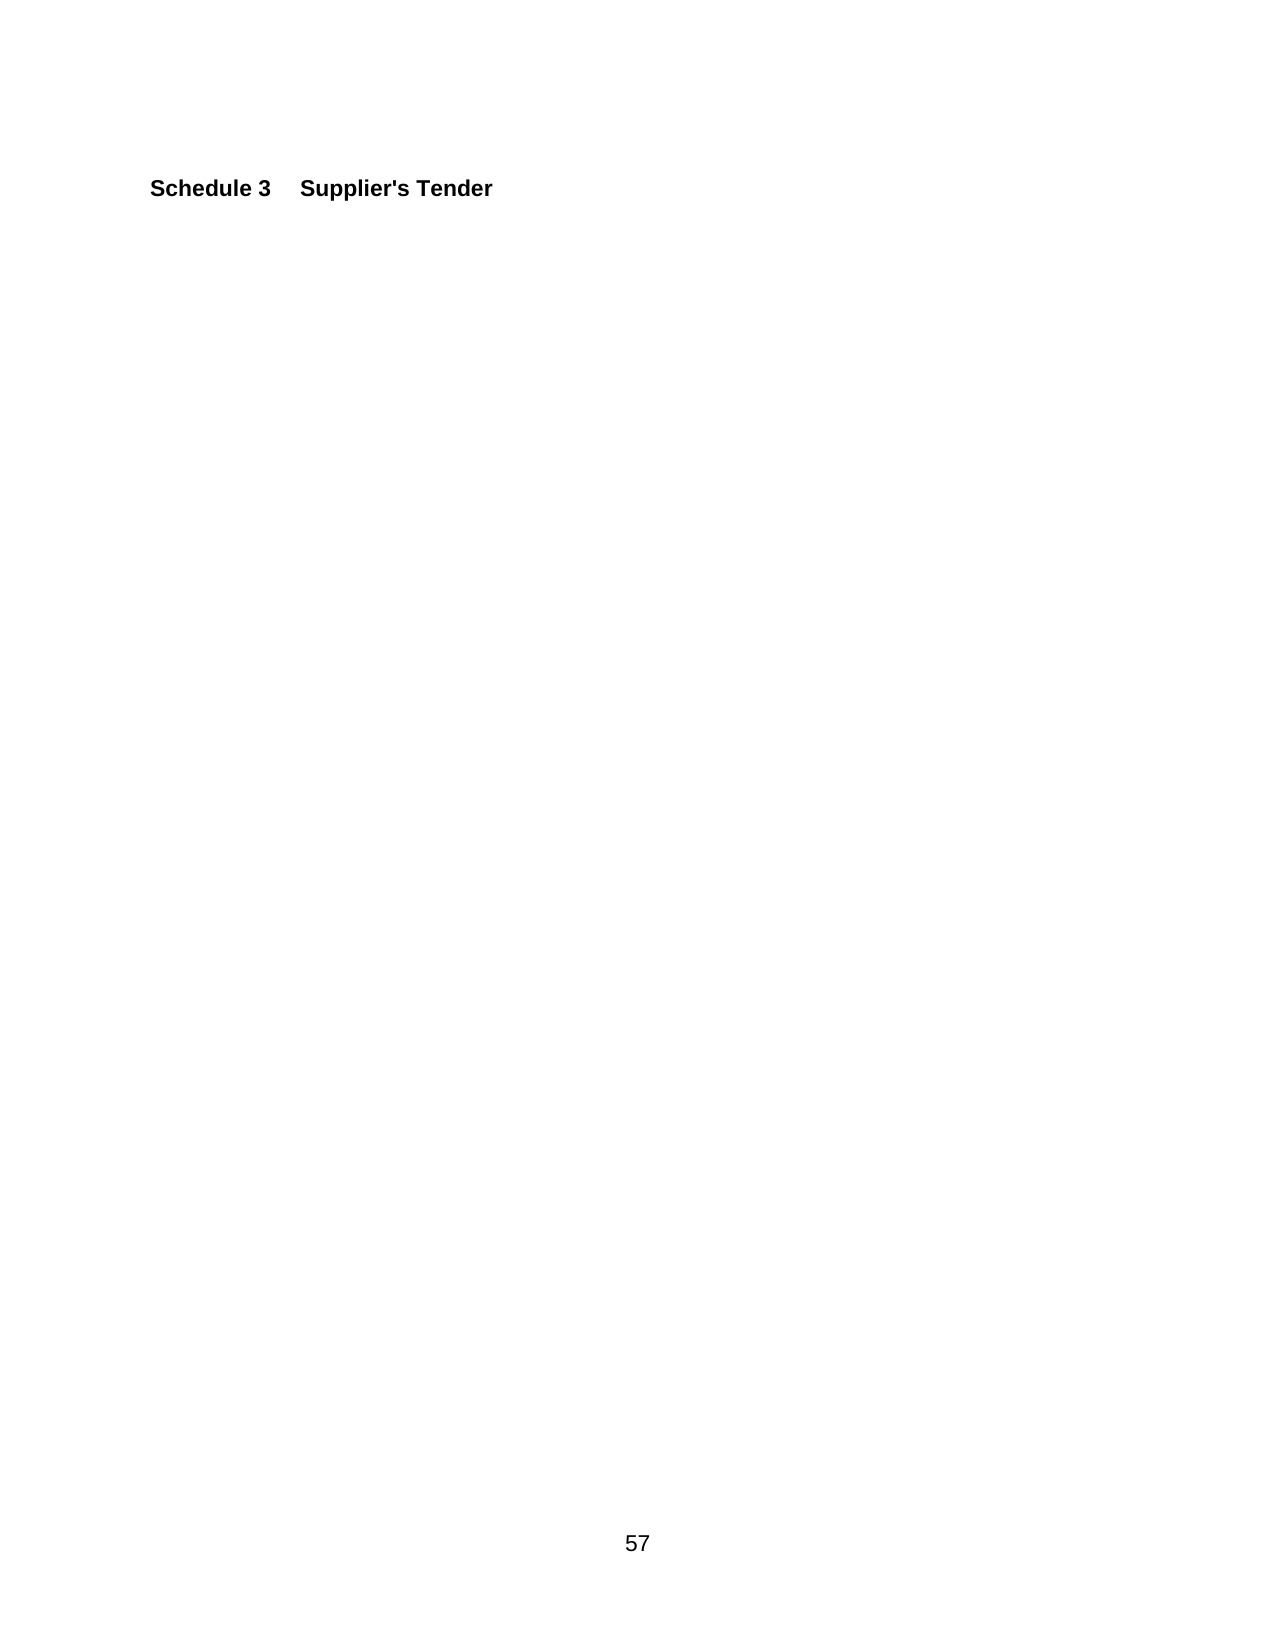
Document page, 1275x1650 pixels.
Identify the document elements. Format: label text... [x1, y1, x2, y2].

list Supplier's Tender [150, 175, 1125, 201]
